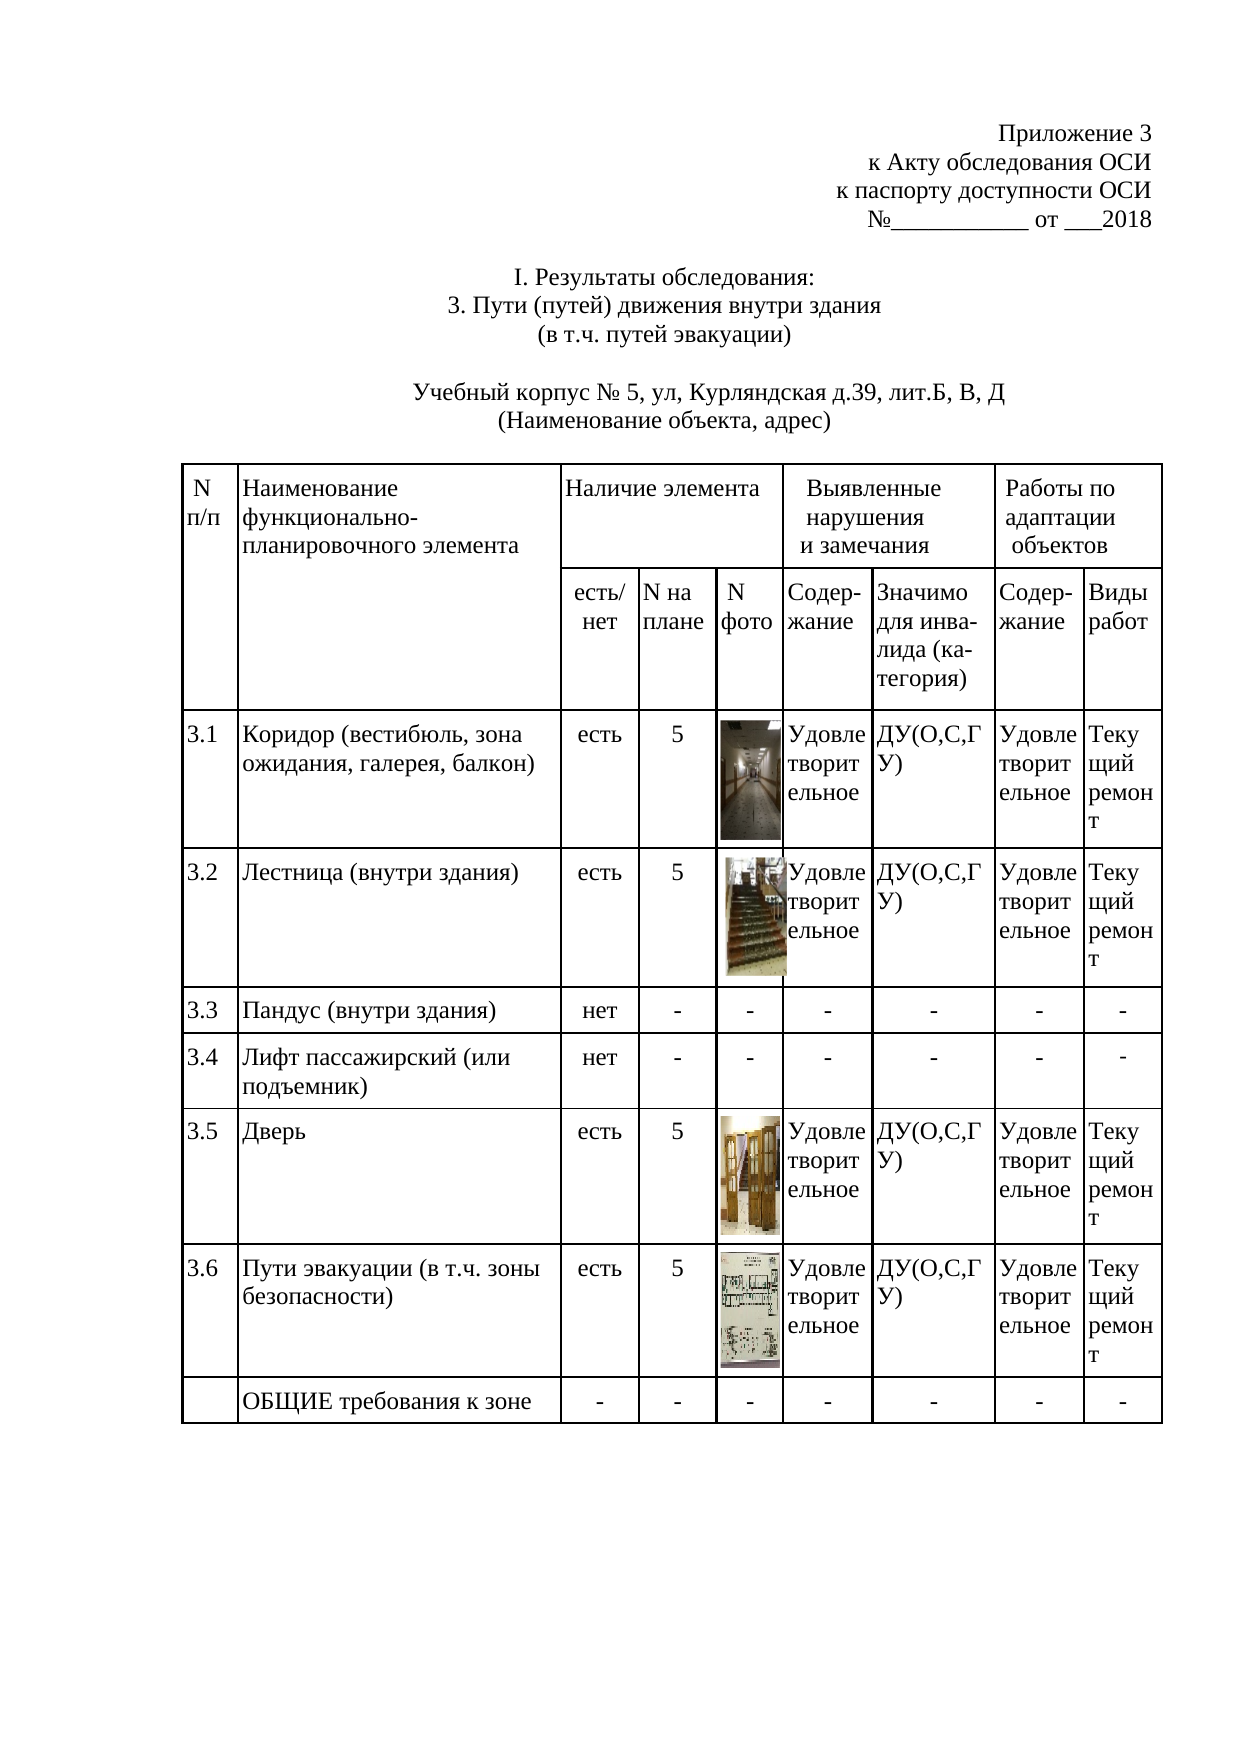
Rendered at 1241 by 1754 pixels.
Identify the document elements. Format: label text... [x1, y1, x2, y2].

picture [721, 721, 780, 840]
text к Акту обследования ОСИ [177, 147, 1152, 176]
text (в т.ч. путей эвакуации) [177, 319, 1152, 348]
table_cell есть [562, 1109, 638, 1243]
table_cell N на плане [640, 569, 715, 709]
table_cell ОБЩИЕ требования к зоне [239, 1378, 560, 1422]
table_cell Текущий ремонт [1085, 849, 1161, 986]
table_header N п/п [184, 465, 237, 709]
table_cell 5 [640, 711, 715, 847]
table_cell - [1085, 988, 1161, 1032]
table_cell ДУ(О,С,ГУ) [874, 1245, 994, 1376]
table_cell Удовлетворительное [996, 849, 1083, 986]
text №___________ от ___2018 [177, 204, 1152, 233]
table_header Наименование функционально- планировочного элемента [239, 465, 560, 709]
table_cell [718, 711, 782, 847]
table_cell нет [562, 988, 638, 1032]
table_cell - [640, 988, 715, 1032]
table_cell Удовлетворительное [784, 711, 871, 847]
table_cell 3.1 [184, 711, 237, 847]
text (Наименование объекта, адрес) [177, 406, 1152, 434]
table_cell - [562, 1378, 638, 1422]
table_cell - [996, 1378, 1083, 1422]
table_header Выявленные нарушения и замечания [784, 465, 994, 567]
table_cell Удовлетворительное [996, 711, 1083, 847]
table_cell 3.3 [184, 988, 237, 1032]
table_cell [184, 1378, 237, 1422]
table_header Работы по адаптации объектов [996, 465, 1161, 567]
text I. Результаты обследования: [177, 262, 1152, 291]
table_cell - [640, 1378, 715, 1422]
table_cell Содер- жание [784, 569, 871, 709]
table_cell - [874, 1034, 994, 1107]
table_cell 3.6 [184, 1245, 237, 1376]
table_cell 3.5 [184, 1109, 237, 1243]
table_cell Содер- жание [996, 569, 1083, 709]
table_cell - [718, 1034, 782, 1107]
table_cell Дверь [239, 1109, 560, 1243]
table_cell есть [562, 849, 638, 986]
table_cell есть [562, 1245, 638, 1376]
picture [720, 1116, 780, 1235]
text Приложение 3 [177, 118, 1152, 147]
table_cell [718, 1109, 782, 1243]
table_cell есть/ нет [562, 569, 638, 709]
table_cell 5 [640, 1245, 715, 1376]
text Учебный корпус № 5, ул, Курляндская д.39, лит.Б, В, Д [177, 377, 1152, 406]
table_cell есть [562, 711, 638, 847]
table_cell Удовлетворительное [996, 1109, 1083, 1243]
picture [720, 1252, 780, 1368]
table_cell - [718, 1378, 782, 1422]
table_cell 5 [640, 1109, 715, 1243]
table_cell Коридор (вестибюль, зона ожидания, галерея, балкон) [239, 711, 560, 847]
table_cell Пути эвакуации (в т.ч. зоны безопасности) [239, 1245, 560, 1376]
table_cell Удовлетворительное [784, 1109, 871, 1243]
text к паспорту доступности ОСИ [177, 176, 1152, 204]
table_cell [718, 849, 782, 986]
table_cell Пандус (внутри здания) [239, 988, 560, 1032]
table_cell нет [562, 1034, 638, 1107]
table_cell Значимо для инва- лида (ка- тегория) [874, 569, 994, 709]
table_cell Удовлетворительное [996, 1245, 1083, 1376]
table_cell - [874, 988, 994, 1032]
table_cell Лифт пассажирский (или подъемник) [239, 1034, 560, 1107]
table_cell Удовлетворительное [784, 1245, 871, 1376]
table_cell N фото [718, 569, 782, 709]
picture [726, 858, 786, 975]
table_cell - [784, 1034, 871, 1107]
table_cell - [874, 1378, 994, 1422]
table_cell - [640, 1034, 715, 1107]
text 3. Пути (путей) движения внутри здания [177, 291, 1152, 319]
table_cell - [1085, 1378, 1161, 1422]
table_cell - [784, 1378, 871, 1422]
table_cell 3.4 [184, 1034, 237, 1107]
table_cell - [996, 988, 1083, 1032]
table_cell 3.2 [184, 849, 237, 986]
table_cell Виды работ [1085, 569, 1161, 709]
table_header Наличие элемента [562, 465, 782, 567]
table_cell Текущий ремонт [1085, 711, 1161, 847]
table_cell ДУ(О,С,ГУ) [874, 1109, 994, 1243]
table_cell ДУ(О,С,ГУ) [874, 711, 994, 847]
table_cell - [718, 988, 782, 1032]
table_cell Удовлетворительное [784, 849, 871, 986]
table_cell Лестница (внутри здания) [239, 849, 560, 986]
table_cell Текущий ремонт [1085, 1245, 1161, 1376]
table_cell - [784, 988, 871, 1032]
table_cell - [996, 1034, 1083, 1107]
table_cell 5 [640, 849, 715, 986]
table_cell [718, 1245, 782, 1376]
table_cell Текущий ремонт [1085, 1109, 1161, 1243]
table_cell ДУ(О,С,ГУ) [874, 849, 994, 986]
table_cell - [1085, 1034, 1161, 1107]
